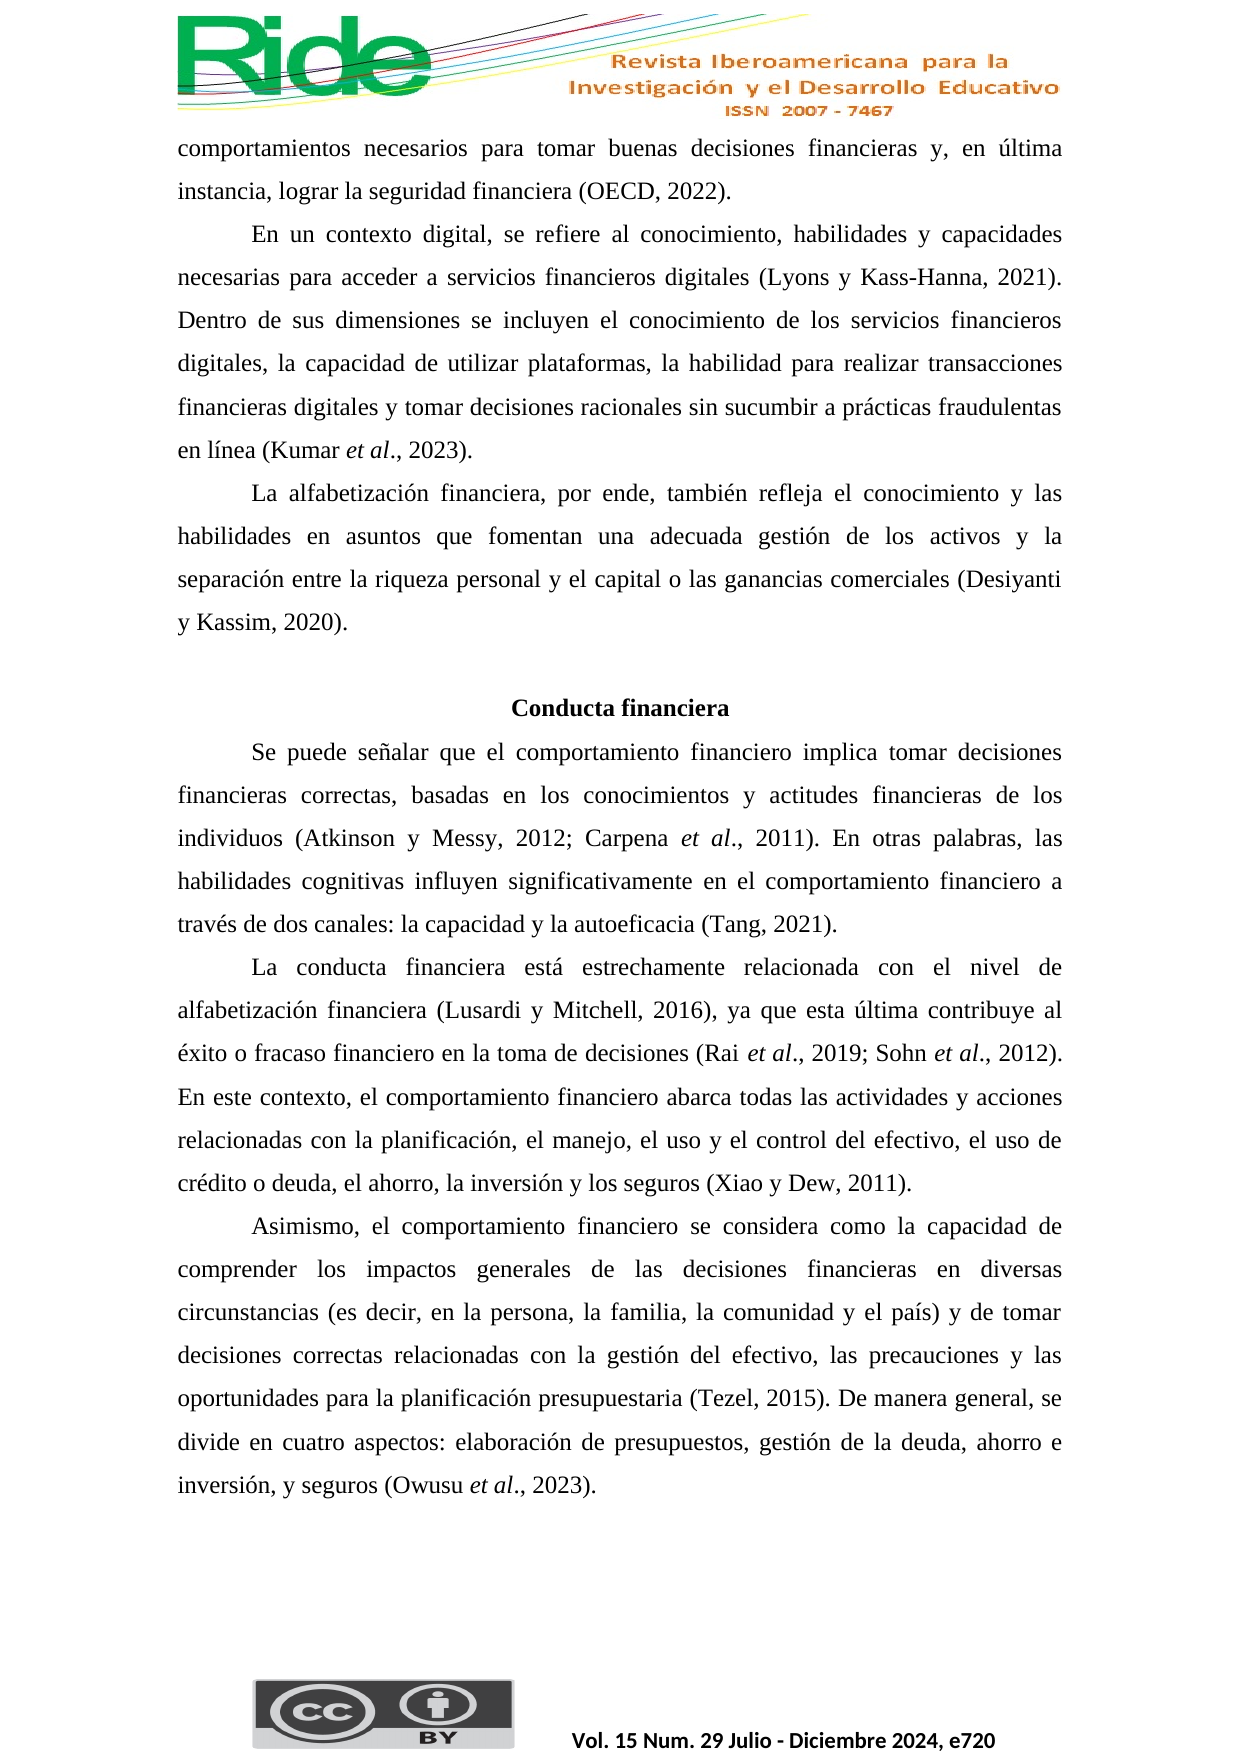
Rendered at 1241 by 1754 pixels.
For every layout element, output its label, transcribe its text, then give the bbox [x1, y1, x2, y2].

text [177, 133, 1063, 205]
text La alfabetización financiera, por ende, también refleja el conocimiento y las habilidades en asuntos que fomentan una adecuada gestión de los activos y la separación entre la riqueza personal y el capital o las ganancias comerciales (Desiyanti y Kassim, 2020). [177, 478, 1063, 636]
picture [177, 14, 1063, 119]
text Asimismo, el comportamiento financiero se considera como la capacidad de comprender los impactos generales de las decisiones financieras en diversas circunstancias (es decir, en la persona, la familia, la comunidad y el país) y de tomar decisiones correctas relacionadas con la gestión del efectivo, las precauciones y las oportunidades para la planificación presupuestaria (Tezel, 2015). De manera general, se divide en cuatro aspectos: elaboración de presupuestos, gestión de la deuda, ahorro e inversión, y seguros (Owusu et al., 2023). [177, 1211, 1063, 1498]
picture [252, 1679, 515, 1749]
text En un contexto digital, se refiere al conocimiento, habilidades y capacidades necesarias para acceder a servicios financieros digitales (Lyons y Kass‐Hanna, 2021). Dentro de sus dimensiones se incluyen el conocimiento de los servicios financieros digitales, la capacidad de utilizar plataformas, la habilidad para realizar transacciones financieras digitales y tomar decisiones racionales sin sucumbir a prácticas fraudulentas en línea (Kumar et al., 2023). [177, 219, 1063, 463]
text Conducta financiera [177, 693, 1063, 722]
text La conducta financiera está estrechamente relacionada con el nivel de alfabetización financiera (Lusardi y Mitchell, 2016), ya que esta última contribuye al éxito o fracaso financiero en la toma de decisiones (Rai et al., 2019; Sohn et al., 2012). En este contexto, el comportamiento financiero abarca todas las actividades y acciones relacionadas con la planificación, el manejo, el uso y el control del efectivo, el uso de crédito o deuda, el ahorro, la inversión y los seguros (Xiao y Dew, 2011). [177, 952, 1063, 1197]
text Se puede señalar que el comportamiento financiero implica tomar decisiones financieras correctas, basadas en los conocimientos y actitudes financieras de los individuos (Atkinson y Messy, 2012; Carpena et al., 2011). En otras palabras, las habilidades cognitivas influyen significativamente en el comportamiento financiero a través de dos canales: la capacidad y la autoeficacia (Tang, 2021). [177, 737, 1063, 938]
